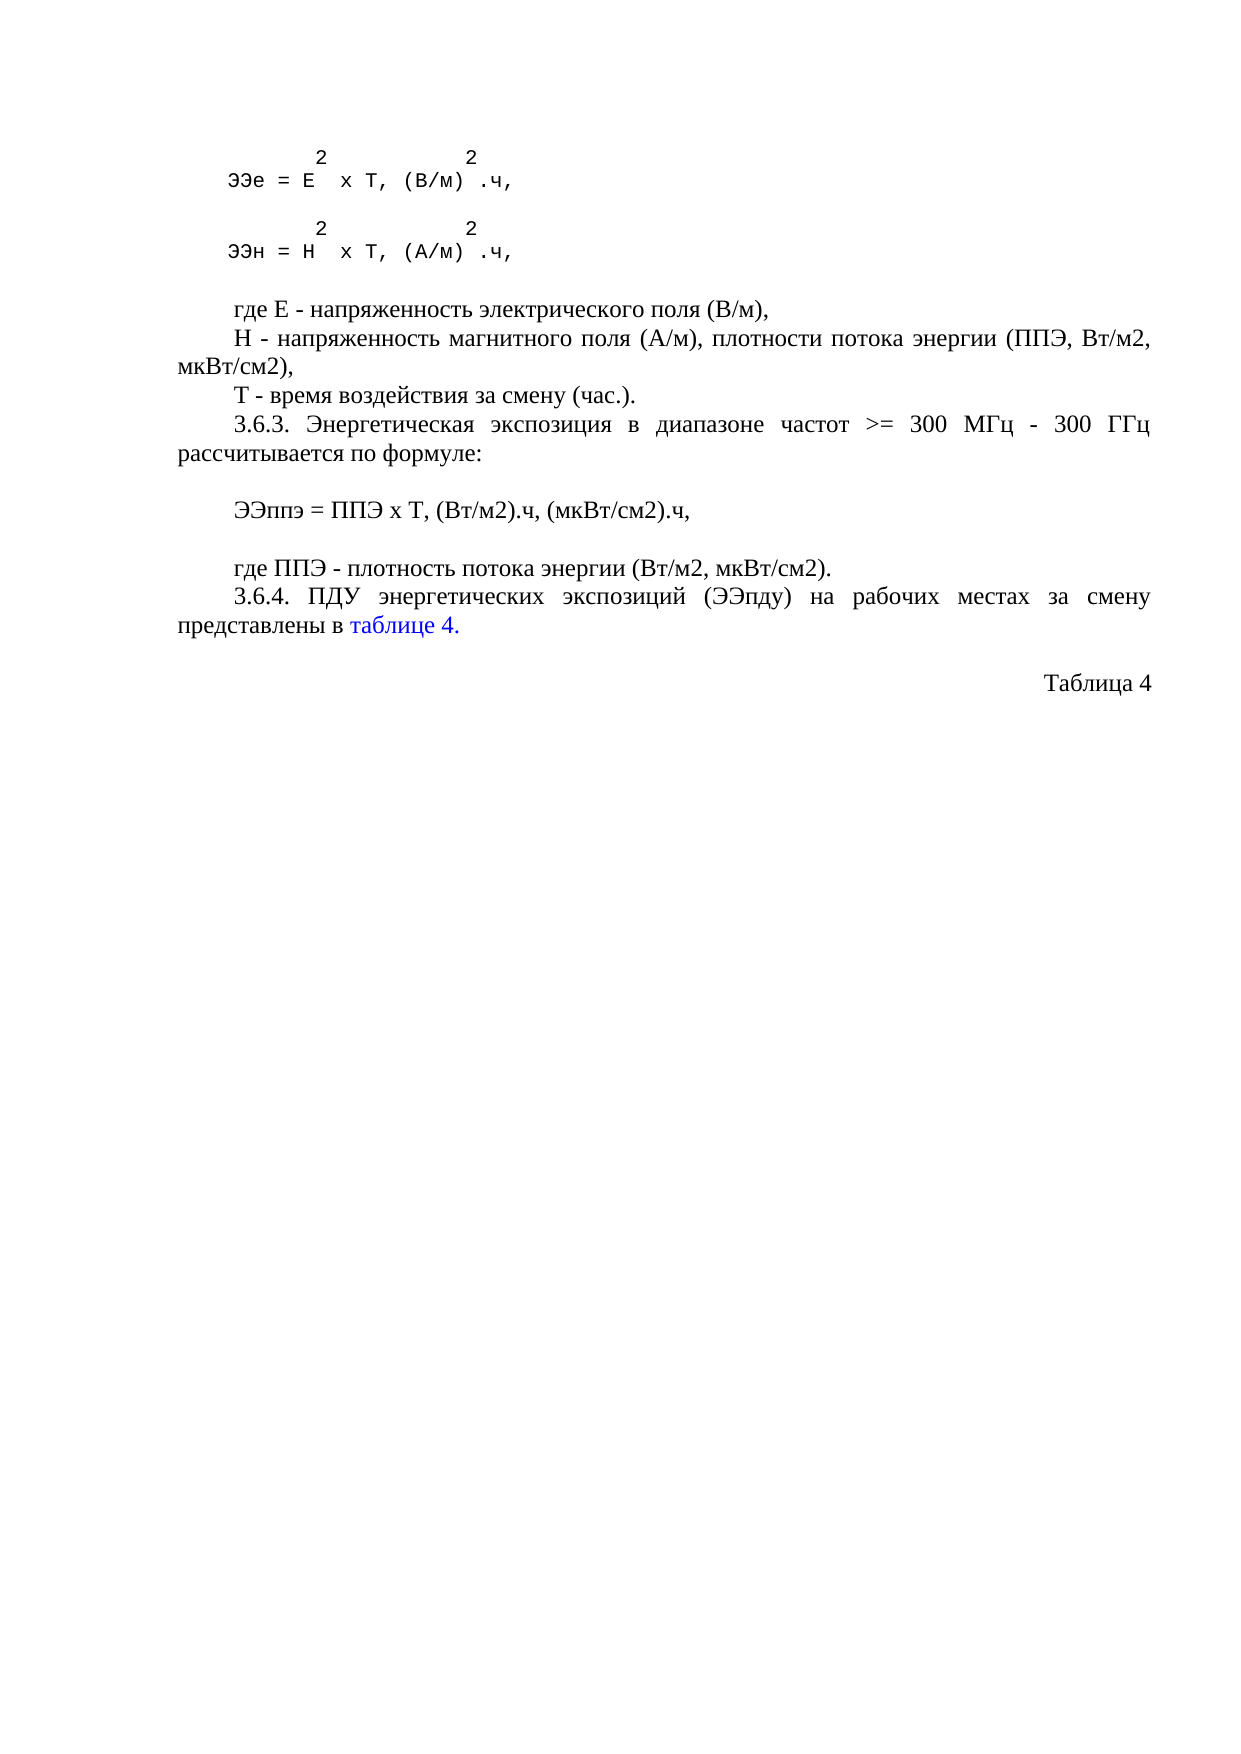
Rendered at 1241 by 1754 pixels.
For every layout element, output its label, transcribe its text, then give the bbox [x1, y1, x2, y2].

text 2 2 [177, 147, 1152, 171]
text ЭЭппэ = ППЭ x Т, (Вт/м2).ч, (мкВт/см2).ч, [177, 495, 1152, 524]
text 3.6.3. Энергетическая экспозиция в диапазоне частот >= 300 МГц - 300 ГГц рассчитывается по формуле: [177, 409, 1152, 466]
text 3.6.4. ПДУ энергетических экспозиций (ЭЭпду) на рабочих местах за смену представлены в таблице 4. [177, 581, 1152, 639]
text Таблица 4 [177, 668, 1152, 696]
text ЭЭе = Е x Т, (В/м) .ч, [177, 171, 1152, 194]
text ЭЭн = Н x Т, (А/м) .ч, [177, 241, 1152, 265]
text Н - напряженность магнитного поля (А/м), плотности потока энергии (ППЭ, Вт/м2, мкВт/см2), [177, 323, 1152, 380]
text 2 2 [177, 218, 1152, 241]
text где Е - напряженность электрического поля (В/м), [177, 294, 1152, 323]
text Т - время воздействия за смену (час.). [177, 380, 1152, 409]
text где ППЭ - плотность потока энергии (Вт/м2, мкВт/см2). [177, 553, 1152, 581]
